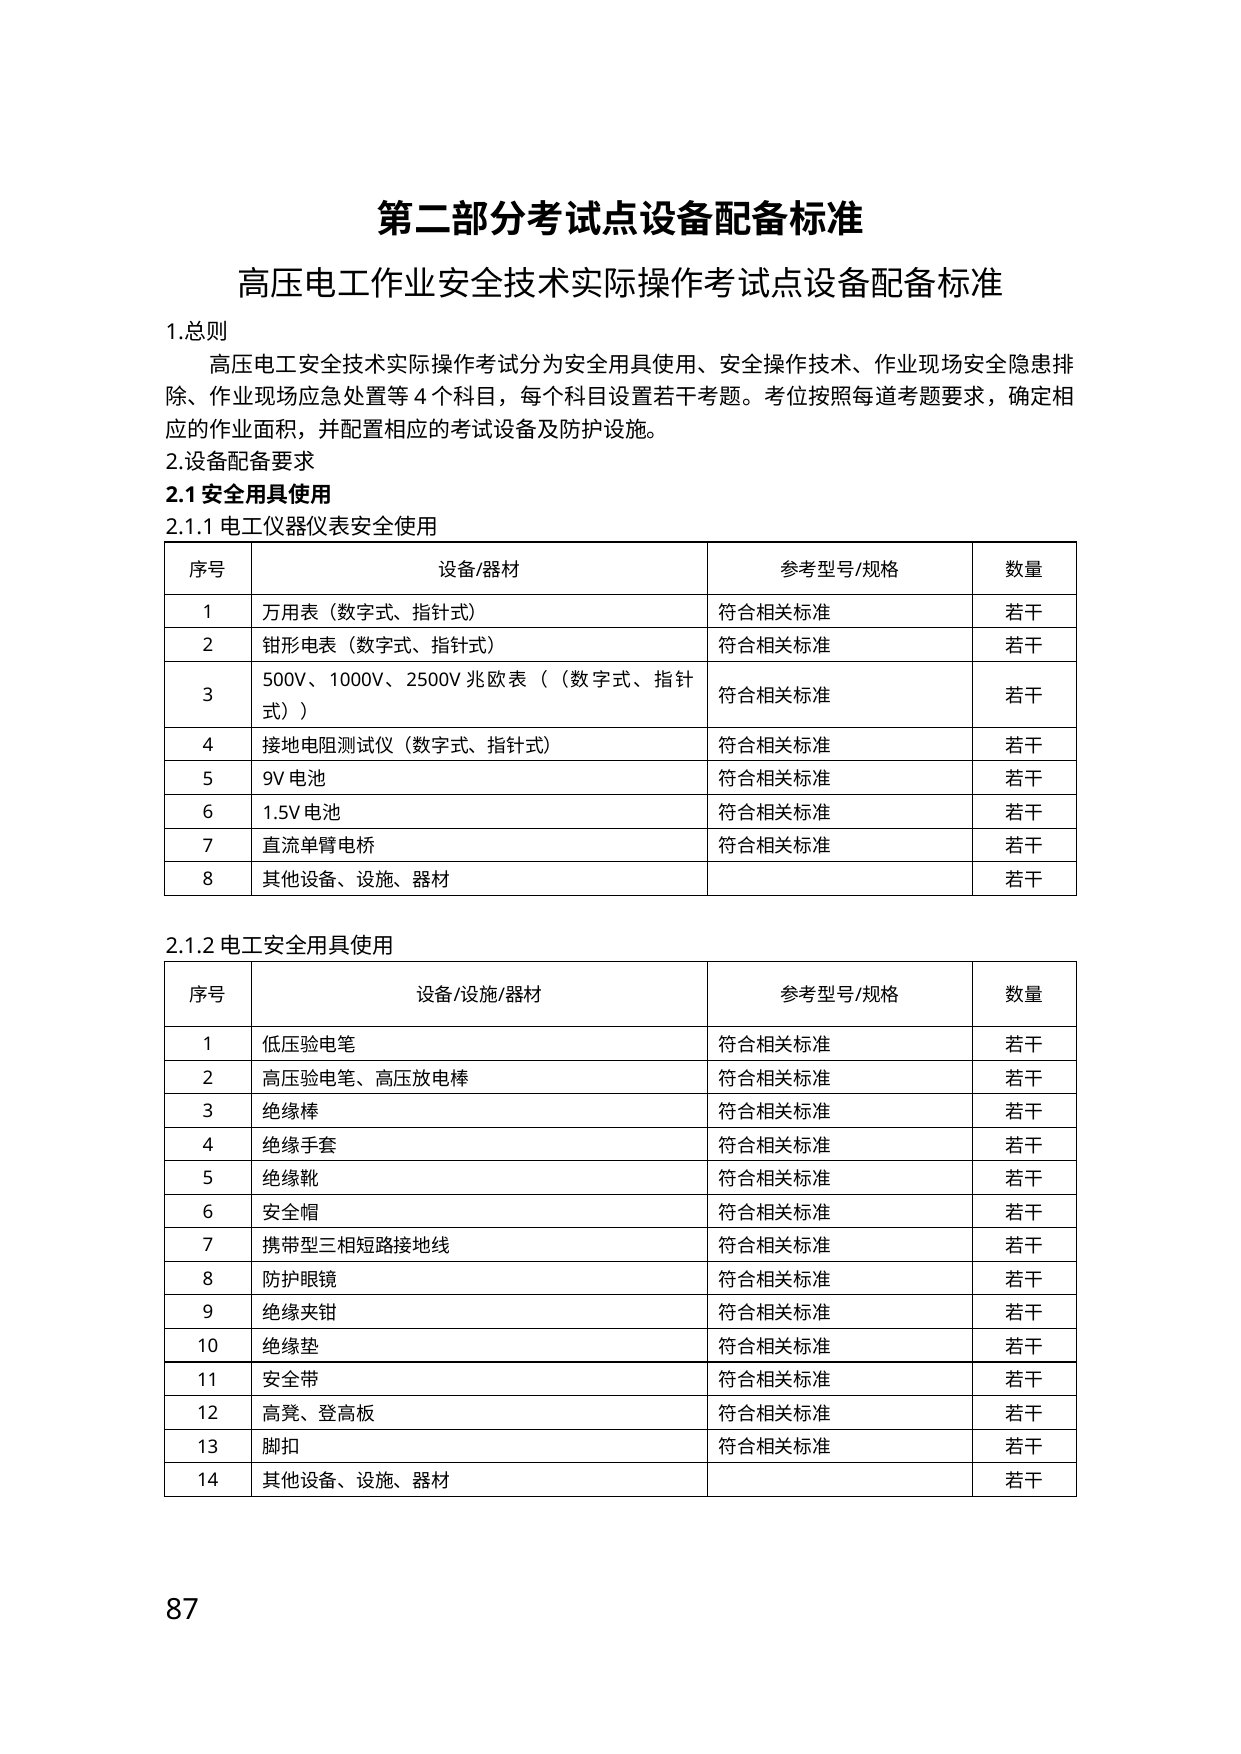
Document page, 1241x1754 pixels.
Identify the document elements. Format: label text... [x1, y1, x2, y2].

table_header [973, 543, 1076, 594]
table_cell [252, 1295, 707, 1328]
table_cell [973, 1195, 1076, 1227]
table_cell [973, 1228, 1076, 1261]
text 2.1.1电工仪器仪表安全使用 [165, 509, 1075, 541]
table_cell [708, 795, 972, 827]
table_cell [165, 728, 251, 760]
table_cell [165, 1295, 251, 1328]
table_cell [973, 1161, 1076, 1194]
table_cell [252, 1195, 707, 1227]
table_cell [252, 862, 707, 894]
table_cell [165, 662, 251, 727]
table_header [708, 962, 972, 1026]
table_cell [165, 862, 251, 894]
text 2.设备配备要求 [165, 444, 1075, 476]
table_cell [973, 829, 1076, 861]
text 高压电工作业安全技术实际操作考试点设备配备标准 [165, 249, 1075, 314]
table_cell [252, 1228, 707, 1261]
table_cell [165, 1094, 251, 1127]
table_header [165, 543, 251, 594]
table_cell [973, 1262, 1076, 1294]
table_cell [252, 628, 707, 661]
text 第二部分考试点设备配备标准 [165, 184, 1075, 249]
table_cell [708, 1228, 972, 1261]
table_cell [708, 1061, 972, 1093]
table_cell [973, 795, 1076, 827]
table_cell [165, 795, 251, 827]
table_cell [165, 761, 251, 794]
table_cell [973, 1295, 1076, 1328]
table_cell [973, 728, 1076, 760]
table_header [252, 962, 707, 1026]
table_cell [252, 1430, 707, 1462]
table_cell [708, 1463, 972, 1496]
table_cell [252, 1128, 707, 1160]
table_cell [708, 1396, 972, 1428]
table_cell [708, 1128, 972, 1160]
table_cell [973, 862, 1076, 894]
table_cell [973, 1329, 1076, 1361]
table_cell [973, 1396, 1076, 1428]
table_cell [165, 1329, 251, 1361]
text 2.1.2电工安全用具使用 [165, 928, 1075, 961]
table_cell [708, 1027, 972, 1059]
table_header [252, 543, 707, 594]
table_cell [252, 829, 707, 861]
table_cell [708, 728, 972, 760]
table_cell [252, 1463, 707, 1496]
text 2.1安全用具使用 [165, 476, 1075, 509]
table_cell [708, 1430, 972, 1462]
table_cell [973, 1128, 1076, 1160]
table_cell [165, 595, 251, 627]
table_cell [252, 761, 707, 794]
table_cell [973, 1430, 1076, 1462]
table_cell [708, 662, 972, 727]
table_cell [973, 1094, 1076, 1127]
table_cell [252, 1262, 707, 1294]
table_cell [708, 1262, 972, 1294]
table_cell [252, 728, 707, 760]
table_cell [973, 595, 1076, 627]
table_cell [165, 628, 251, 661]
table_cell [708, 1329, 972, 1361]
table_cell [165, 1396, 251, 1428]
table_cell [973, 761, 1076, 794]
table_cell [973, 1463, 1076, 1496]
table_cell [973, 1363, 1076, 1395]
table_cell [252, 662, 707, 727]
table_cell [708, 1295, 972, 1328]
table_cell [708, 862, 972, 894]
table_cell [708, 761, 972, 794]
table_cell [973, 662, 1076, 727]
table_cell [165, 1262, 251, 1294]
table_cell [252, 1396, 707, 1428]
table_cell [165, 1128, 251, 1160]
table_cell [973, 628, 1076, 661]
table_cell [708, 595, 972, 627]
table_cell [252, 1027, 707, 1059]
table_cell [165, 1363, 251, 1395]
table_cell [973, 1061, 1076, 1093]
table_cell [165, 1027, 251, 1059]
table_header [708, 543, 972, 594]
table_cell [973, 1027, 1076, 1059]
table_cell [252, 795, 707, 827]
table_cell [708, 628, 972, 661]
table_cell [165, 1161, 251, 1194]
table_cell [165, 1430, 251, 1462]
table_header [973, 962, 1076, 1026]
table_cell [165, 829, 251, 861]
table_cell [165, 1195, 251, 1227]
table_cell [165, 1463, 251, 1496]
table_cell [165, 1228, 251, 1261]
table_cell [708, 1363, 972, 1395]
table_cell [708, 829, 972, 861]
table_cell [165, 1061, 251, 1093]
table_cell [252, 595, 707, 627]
text 高压电工安全技术实际操作考试分为安全用具使用、安全操作技术、作业现场安全隐患排除、作业现场应急处置等4个科目，每个科目设置若干考题。考位按照每道考题要求，确定相应的作业面积，并配置相应的考试设备及防护设施。 [165, 346, 1075, 444]
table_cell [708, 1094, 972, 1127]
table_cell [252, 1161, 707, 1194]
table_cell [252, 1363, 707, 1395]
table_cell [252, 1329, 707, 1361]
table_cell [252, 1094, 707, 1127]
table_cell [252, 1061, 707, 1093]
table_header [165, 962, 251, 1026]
text 1.总则 [165, 314, 1075, 346]
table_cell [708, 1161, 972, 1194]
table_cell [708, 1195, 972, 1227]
